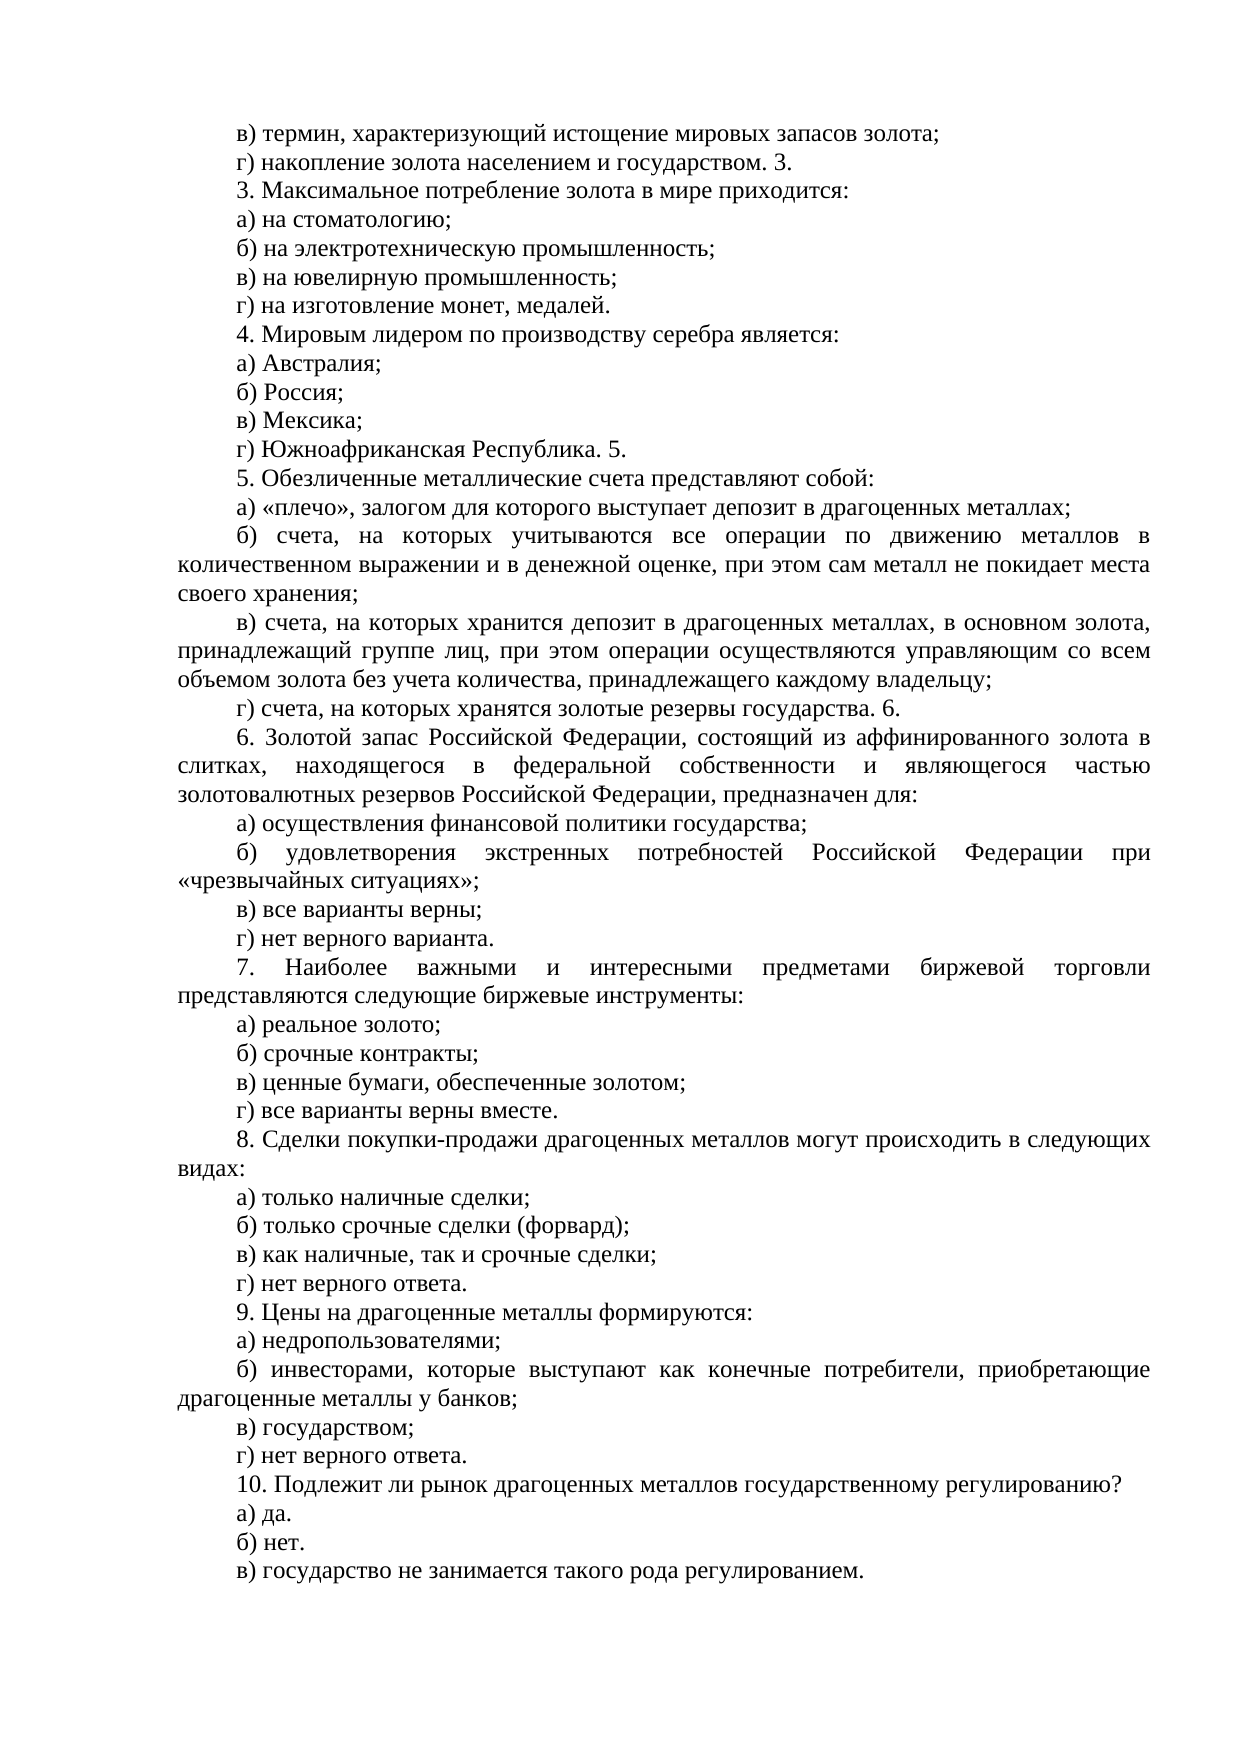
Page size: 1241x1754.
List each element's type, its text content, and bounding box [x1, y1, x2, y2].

text в) государство не занимается такого рода регулированием. [177, 1556, 1152, 1584]
text а) осуществления финансовой политики государства; [177, 808, 1152, 837]
text г) нет верного ответа. [177, 1441, 1152, 1469]
text в) на ювелирную промышленность; [177, 262, 1152, 291]
text г) Южноафриканская Республика. 5. [177, 434, 1152, 463]
text а) реальное золото; [177, 1009, 1152, 1038]
text 10. Подлежит ли рынок драгоценных металлов государственному регулированию? [177, 1469, 1152, 1498]
text г) нет верного варианта. [177, 923, 1152, 952]
text в) Мексика; [177, 406, 1152, 434]
text б) только срочные сделки (форвард); [177, 1211, 1152, 1239]
text а) на стоматологию; [177, 204, 1152, 233]
text а) да. [177, 1498, 1152, 1527]
text 4. Мировым лидером по производству серебра является: [177, 319, 1152, 348]
text в) государством; [177, 1412, 1152, 1441]
text 7. Наиболее важными и интересными предметами биржевой торговли представляются следующие биржевые инструменты: [177, 952, 1152, 1009]
text в) ценные бумаги, обеспеченные золотом; [177, 1067, 1152, 1096]
text б) инвесторами, которые выступают как конечные потребители, приобретающие драгоценные металлы у банков; [177, 1354, 1152, 1412]
text 9. Цены на драгоценные металлы формируются: [177, 1297, 1152, 1326]
text б) удовлетворения экстренных потребностей Российской Федерации при «чрезвычайных ситуациях»; [177, 837, 1152, 894]
text в) термин, характеризующий истощение мировых запасов золота; [177, 118, 1152, 147]
text в) счета, на которых хранится депозит в драгоценных металлах, в основном золота, принадлежащий группе лиц, при этом операции осуществляются управляющим со всем объемом золота без учета количества, принадлежащего каждому владельцу; [177, 607, 1152, 693]
text г) нет верного ответа. [177, 1268, 1152, 1297]
text а) только наличные сделки; [177, 1182, 1152, 1211]
text 6. Золотой запас Российской Федерации, состоящий из аффинированного золота в слитках, находящегося в федеральной собственности и являющегося частью золотовалютных резервов Российской Федерации, предназначен для: [177, 722, 1152, 808]
text а) «плечо», залогом для которого выступает депозит в драгоценных металлах; [177, 492, 1152, 521]
text 3. Максимальное потребление золота в мире приходится: [177, 176, 1152, 204]
text б) на электротехническую промышленность; [177, 233, 1152, 262]
text г) счета, на которых хранятся золотые резервы государства. 6. [177, 693, 1152, 722]
text 8. Сделки покупки-продажи драгоценных металлов могут происходить в следующих видах: [177, 1124, 1152, 1182]
text 5. Обезличенные металлические счета представляют собой: [177, 463, 1152, 492]
text б) Россия; [177, 377, 1152, 406]
text г) на изготовление монет, медалей. [177, 291, 1152, 319]
text б) счета, на которых учитываются все операции по движению металлов в количественном выражении и в денежной оценке, при этом сам металл не покидает места своего хранения; [177, 521, 1152, 607]
text а) Австралия; [177, 348, 1152, 377]
text б) нет. [177, 1527, 1152, 1556]
text в) как наличные, так и срочные сделки; [177, 1239, 1152, 1268]
text г) все варианты верны вместе. [177, 1096, 1152, 1124]
text б) срочные контракты; [177, 1038, 1152, 1067]
text а) недропользователями; [177, 1326, 1152, 1354]
text г) накопление золота населением и государством. 3. [177, 147, 1152, 176]
text в) все варианты верны; [177, 894, 1152, 923]
